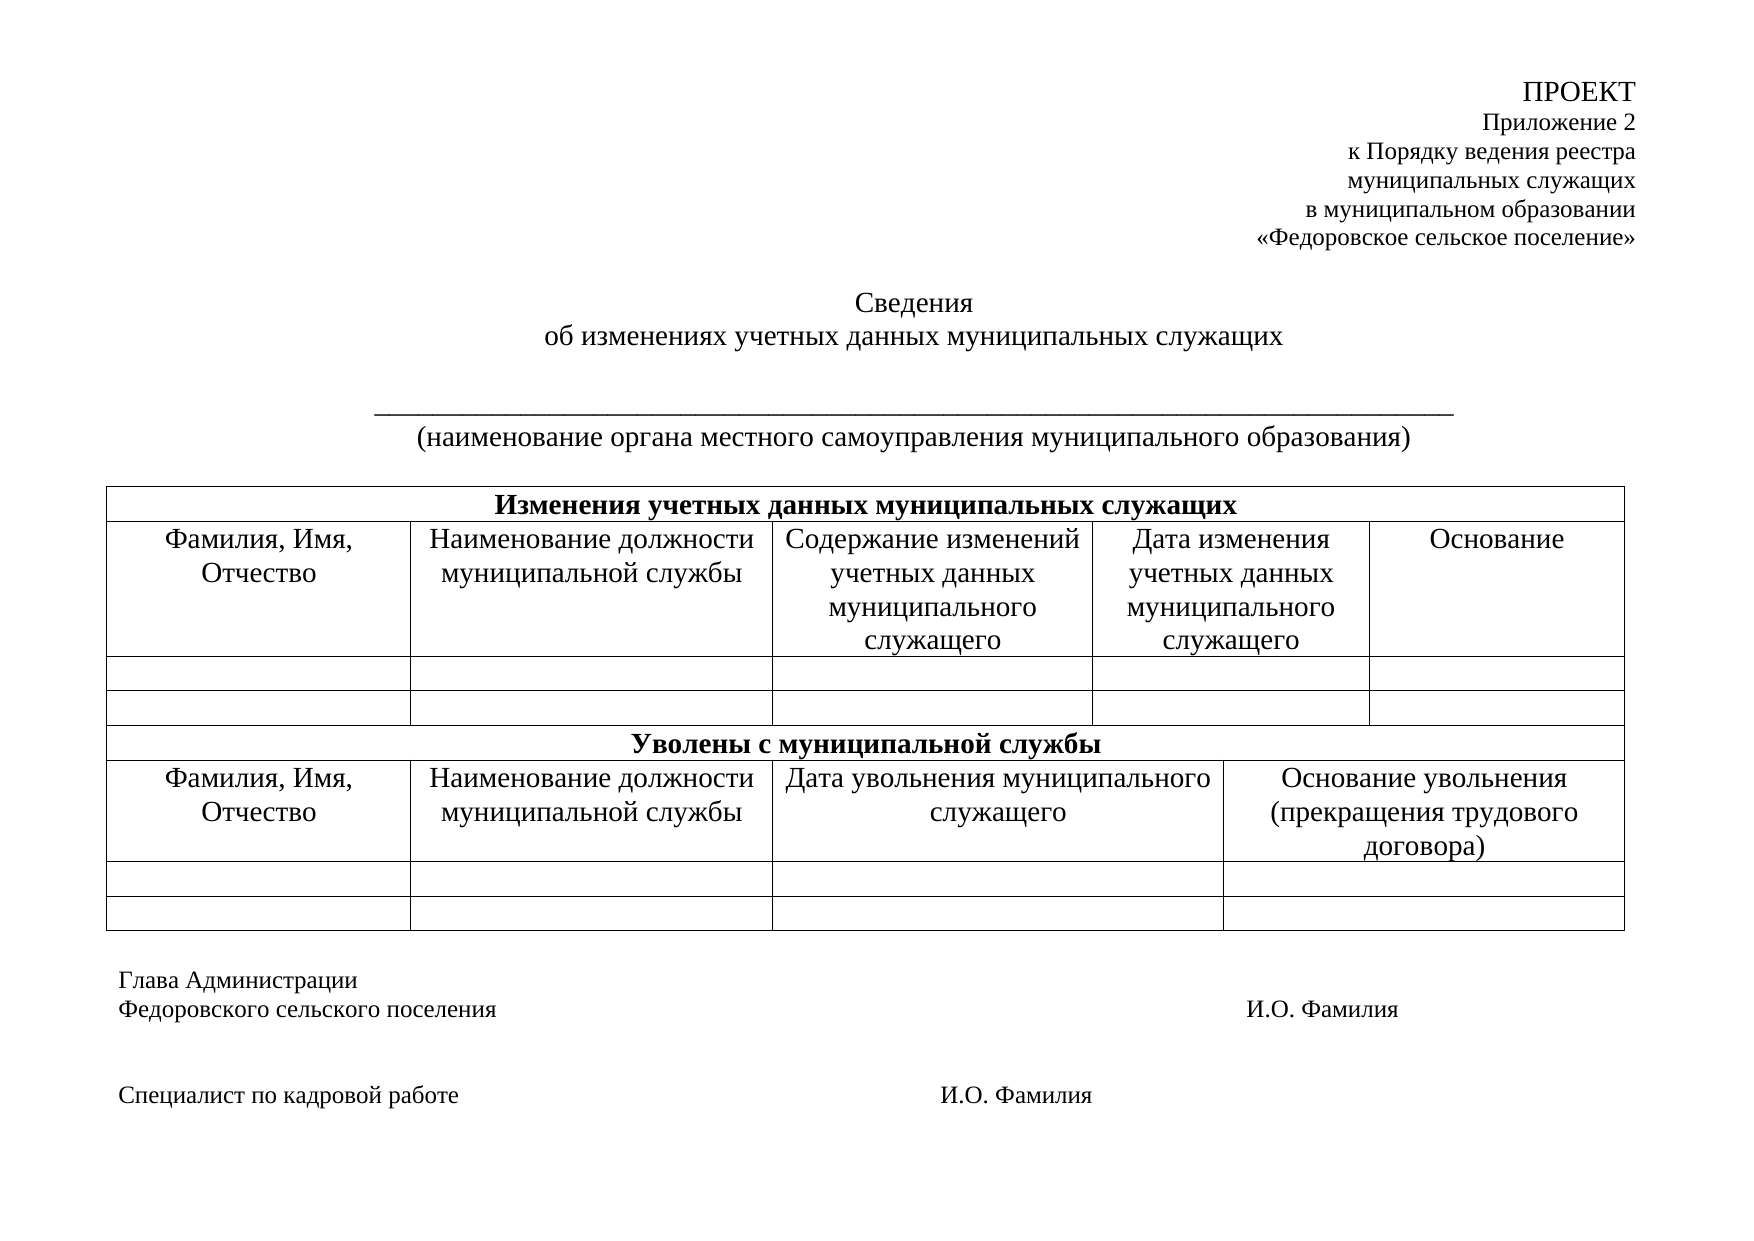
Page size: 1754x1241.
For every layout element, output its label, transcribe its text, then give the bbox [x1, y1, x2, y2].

text (наименование органа местного самоуправления муниципального образования) [118, 419, 1636, 452]
table_cell [773, 657, 1092, 690]
table_cell Фамилия, Имя, Отчество [107, 522, 410, 656]
text об изменениях учетных данных муниципальных служащих [118, 318, 1636, 352]
table_cell Основание [1370, 522, 1624, 656]
text Сведения [118, 285, 1636, 318]
table_cell [107, 897, 410, 930]
text Глава Администрации [118, 965, 1636, 994]
text в муниципальном образовании [118, 194, 1636, 222]
table_cell Дата изменения учетных данных муниципального служащего [1093, 522, 1369, 656]
table_cell [1370, 657, 1624, 690]
table_cell [773, 862, 1223, 896]
text муниципальных служащих [118, 165, 1636, 194]
table_cell Уволены с муниципальной службы [107, 726, 1624, 759]
text к Порядку ведения реестра [118, 136, 1636, 165]
table_cell [411, 862, 772, 896]
text __________________________________________________________________________ [118, 385, 1636, 419]
table_header Изменения учетных данных муниципальных служащих [107, 487, 1624, 521]
table_cell [411, 691, 772, 725]
text Приложение 2 [118, 107, 1636, 136]
table_cell [1224, 897, 1624, 930]
table_cell [1224, 862, 1624, 896]
table_cell [773, 897, 1223, 930]
table_cell [1093, 657, 1369, 690]
text Федоровского сельского поселения И.О. Фамилия [118, 994, 1636, 1022]
table_cell [411, 897, 772, 930]
table_cell [411, 657, 772, 690]
table_cell Наименование должности муниципальной службы [411, 761, 772, 861]
table_cell [773, 691, 1092, 725]
table_cell Дата увольнения муниципального служащего [773, 761, 1223, 861]
table_cell Основание увольнения (прекращения трудового договора) [1224, 761, 1624, 861]
table_cell [107, 862, 410, 896]
table_cell Наименование должности муниципальной службы [411, 522, 772, 656]
table_cell Фамилия, Имя, Отчество [107, 761, 410, 861]
table_cell [1093, 691, 1369, 725]
text «Федоровское сельское поселение» [118, 222, 1636, 251]
table_cell Содержание изменений учетных данных муниципального служащего [773, 522, 1092, 656]
table_cell [107, 691, 410, 725]
text Специалист по кадровой работе И.О. Фамилия [118, 1080, 1636, 1109]
table_cell [1370, 691, 1624, 725]
table_cell [107, 657, 410, 690]
